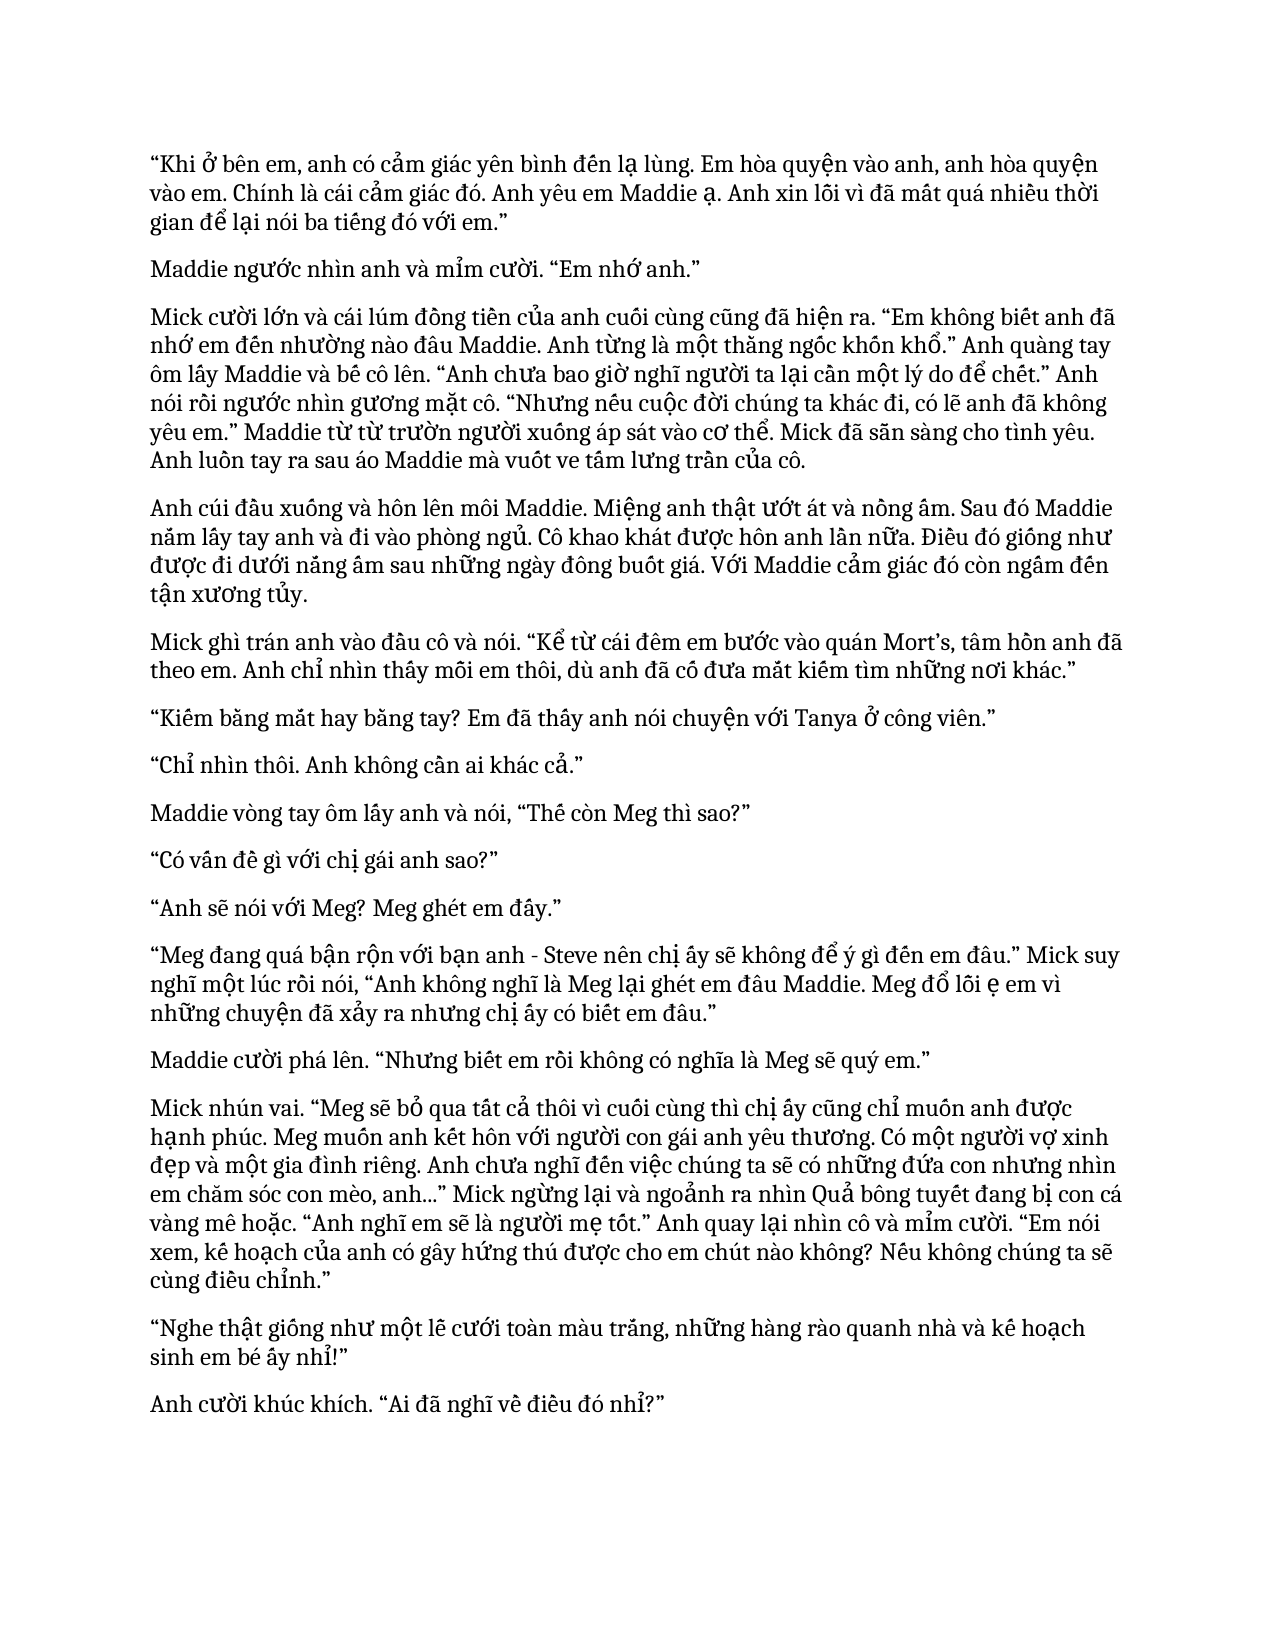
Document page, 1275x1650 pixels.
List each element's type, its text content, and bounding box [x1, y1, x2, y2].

text Maddie cười phá lên. “Nhưng biết em rồi không có nghĩa là Meg sẽ quý em.” [150, 1046, 1125, 1075]
text “Meg đang quá bận rộn với bạn anh - Steve nên chị ấy sẽ không để ý gì đến em đâu.” Mick suy nghĩ một lúc rồi nói, “Anh không nghĩ là Meg lại ghét em đâu Maddie. Meg đổ lỗi ẹ em vì những chuyện đã xảy ra nhưng chị ấy có biết em đâu.” [150, 941, 1125, 1027]
text “Nghe thật giống như một lễ cưới toàn màu trắng, những hàng rào quanh nhà và kế hoạch sinh em bé ấy nhỉ!” [150, 1314, 1125, 1371]
text Mick cười lớn và cái lúm đồng tiền của anh cuối cùng cũng đã hiện ra. “Em không biết anh đã nhớ em đến nhường nào đâu Maddie. Anh từng là một thằng ngốc khốn khổ.” Anh quàng tay ôm lấy Maddie và bế cô lên. “Anh chưa bao giờ nghĩ người ta lại cần một lý do để chết.” Anh nói rồi ngước nhìn gương mặt cô. “Nhưng nếu cuộc đời chúng ta khác đi, có lẽ anh đã không yêu em.” Maddie từ từ trườn người xuống áp sát vào cơ thể. Mick đã sẵn sàng cho tình yêu. Anh luồn tay ra sau áo Maddie mà vuốt ve tấm lưng trần của cô. [150, 302, 1125, 475]
text Maddie vòng tay ôm lấy anh và nói, “Thế còn Meg thì sao?” [150, 799, 1125, 827]
text “Chỉ nhìn thôi. Anh không cần ai khác cả.” [150, 751, 1125, 780]
text Mick nhún vai. “Meg sẽ bỏ qua tất cả thôi vì cuối cùng thì chị ấy cũng chỉ muốn anh được hạnh phúc. Meg muốn anh kết hôn với người con gái anh yêu thương. Có một người vợ xinh đẹp và một gia đình riêng. Anh chưa nghĩ đến việc chúng ta sẽ có những đứa con nhưng nhìn em chăm sóc con mèo, anh...” Mick ngừng lại và ngoảnh ra nhìn Quả bông tuyết đang bị con cá vàng mê hoặc. “Anh nghĩ em sẽ là người mẹ tốt.” Anh quay lại nhìn cô và mỉm cười. “Em nói xem, kế hoạch của anh có gây hứng thú được cho em chút nào không? Nếu không chúng ta sẽ cùng điều chỉnh.” [150, 1094, 1125, 1295]
text Mick ghì trán anh vào đầu cô và nói. “Kể từ cái đêm em bước vào quán Mort’s, tâm hồn anh đã theo em. Anh chỉ nhìn thấy mỗi em thôi, dù anh đã cố đưa mắt kiếm tìm những nơi khác.” [150, 627, 1125, 685]
text Anh cúi đầu xuống và hôn lên môi Maddie. Miệng anh thật ướt át và nồng ấm. Sau đó Maddie nắm lấy tay anh và đi vào phòng ngủ. Cô khao khát được hôn anh lần nữa. Điều đó giống như được đi dưới nắng ấm sau những ngày đông buốt giá. Với Maddie cảm giác đó còn ngấm đến tận xương tủy. [150, 494, 1125, 609]
text Maddie ngước nhìn anh và mỉm cười. “Em nhớ anh.” [150, 255, 1125, 284]
text “Có vấn đề gì với chị gái anh sao?” [150, 846, 1125, 875]
text “Anh sẽ nói với Meg? Meg ghét em đấy.” [150, 894, 1125, 922]
text Anh cười khúc khích. “Ai đã nghĩ về điều đó nhỉ?” [150, 1390, 1125, 1419]
text “Kiếm bằng mắt hay bằng tay? Em đã thấy anh nói chuyện với Tanya ở công viên.” [150, 704, 1125, 732]
text “Khi ở bên em, anh có cảm giác yên bình đến lạ lùng. Em hòa quyện vào anh, anh hòa quyện vào em. Chính là cái cảm giác đó. Anh yêu em Maddie ạ. Anh xin lỗi vì đã mất quá nhiều thời gian để lại nói ba tiếng đó với em.” [150, 150, 1125, 236]
